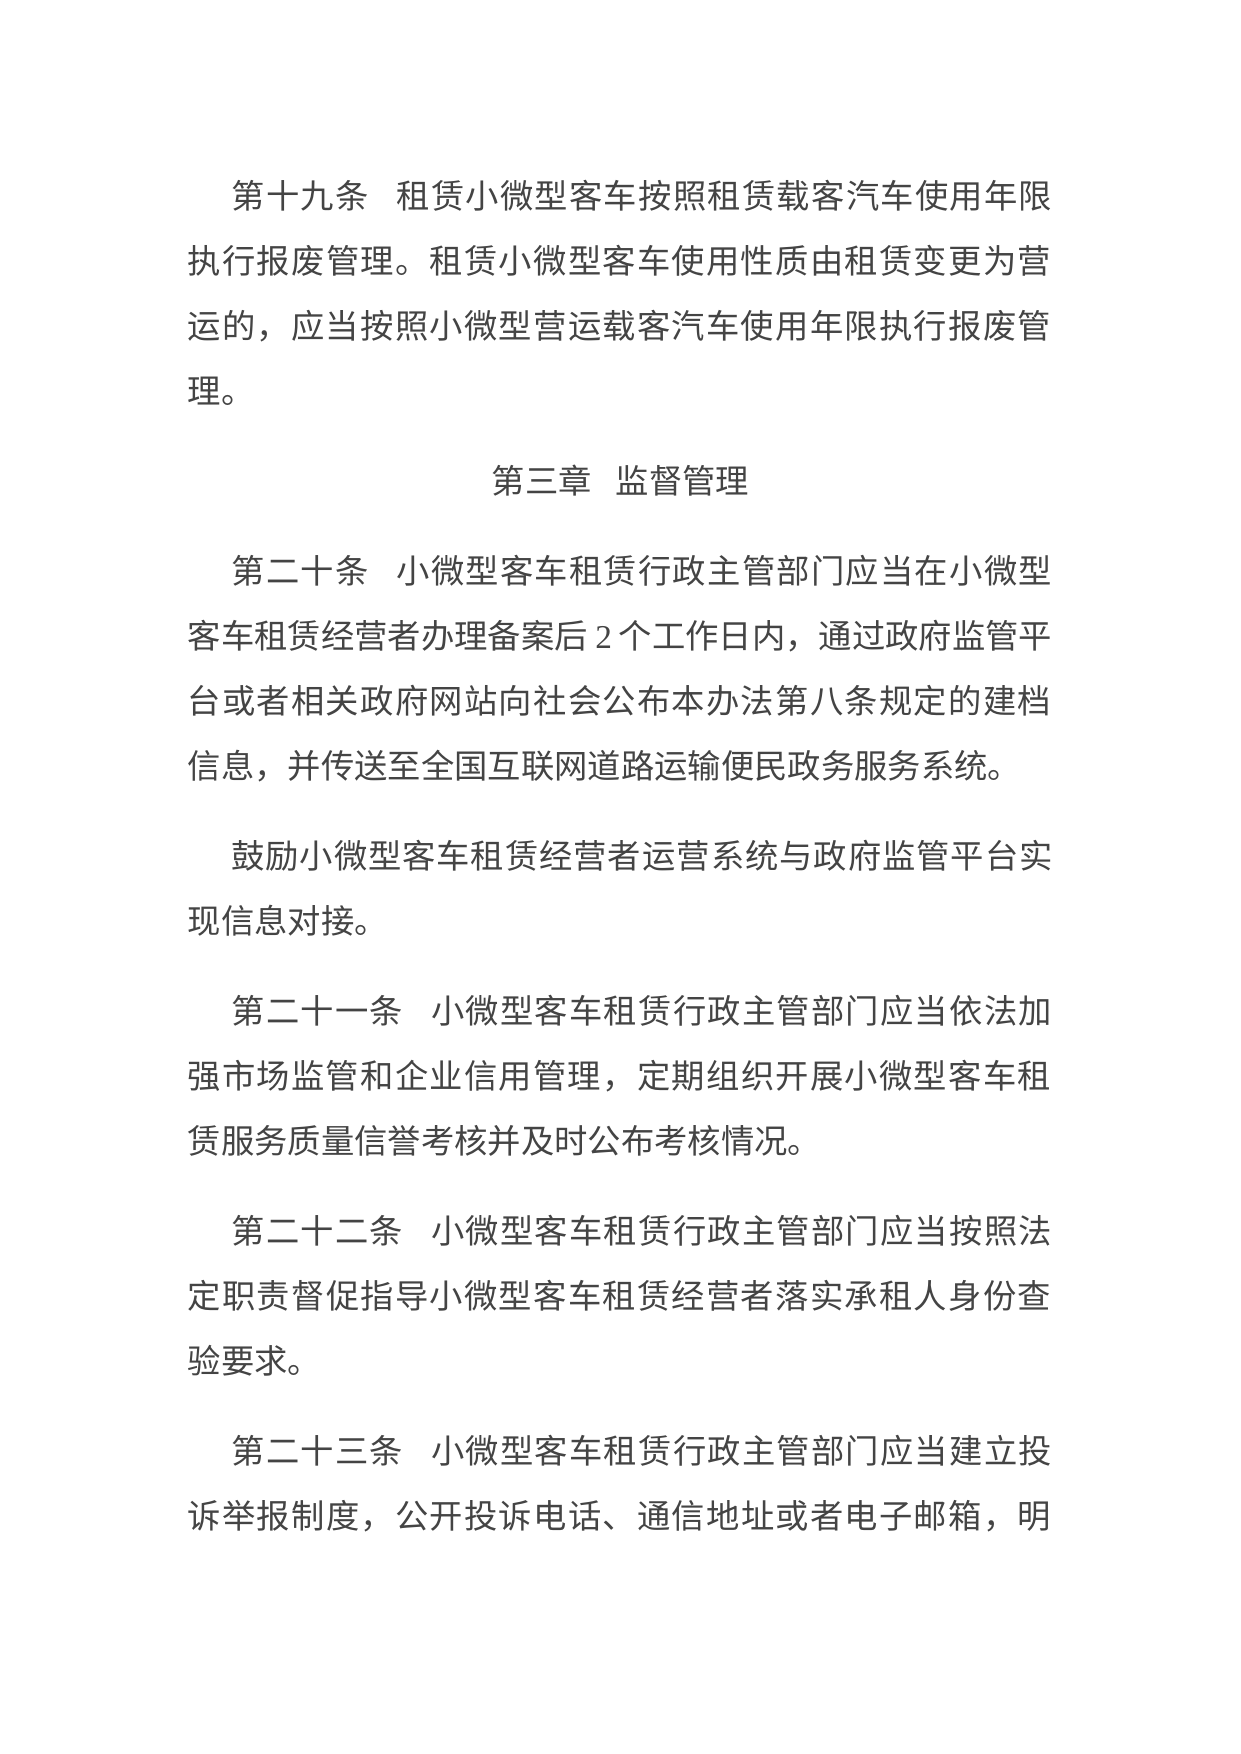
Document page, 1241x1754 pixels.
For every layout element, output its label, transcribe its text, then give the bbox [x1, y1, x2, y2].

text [187, 1417, 1053, 1547]
text 第十九条 租赁小微型客车按照租赁载客汽车使用年限执行报废管理。租赁小微型客车使用性质由租赁变更为营运的，应当按照小微型营运载客汽车使用年限执行报废管理。 [187, 162, 1053, 422]
text 第二十条 小微型客车租赁行政主管部门应当在小微型客车租赁经营者办理备案后2个工作日内，通过政府监管平台或者相关政府网站向社会公布本办法第八条规定的建档信息，并传送至全国互联网道路运输便民政务服务系统。 [187, 537, 1053, 797]
text 第二十二条 小微型客车租赁行政主管部门应当按照法定职责督促指导小微型客车租赁经营者落实承租人身份查验要求。 [187, 1197, 1053, 1392]
text 第二十一条 小微型客车租赁行政主管部门应当依法加强市场监管和企业信用管理，定期组织开展小微型客车租赁服务质量信誉考核并及时公布考核情况。 [187, 977, 1053, 1172]
text 第三章 监督管理 [187, 447, 1053, 512]
text 鼓励小微型客车租赁经营者运营系统与政府监管平台实现信息对接。 [187, 822, 1053, 952]
